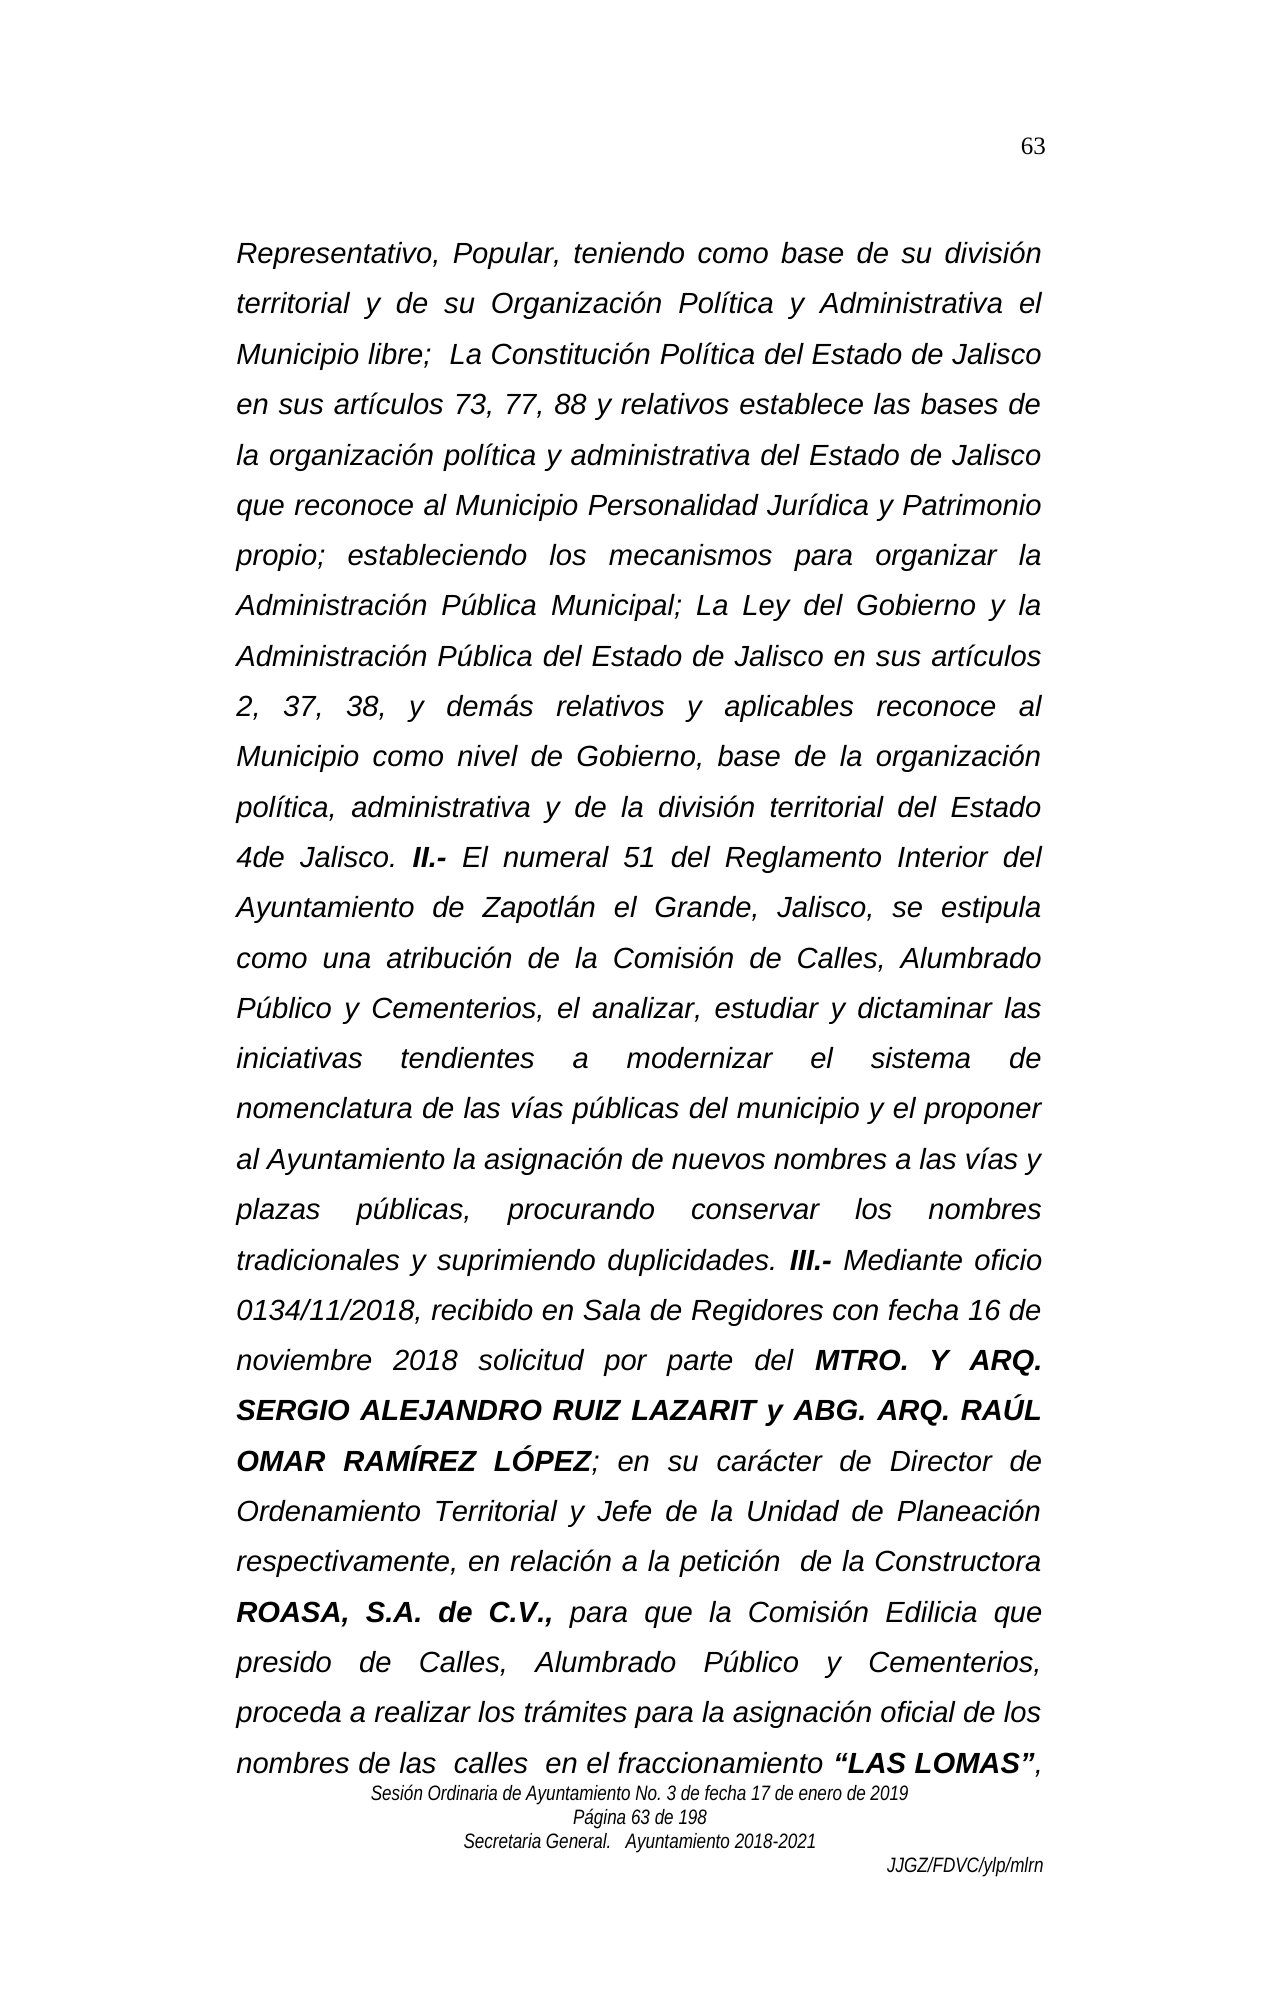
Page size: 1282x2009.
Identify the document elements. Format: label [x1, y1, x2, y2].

text [236, 236, 1045, 1779]
